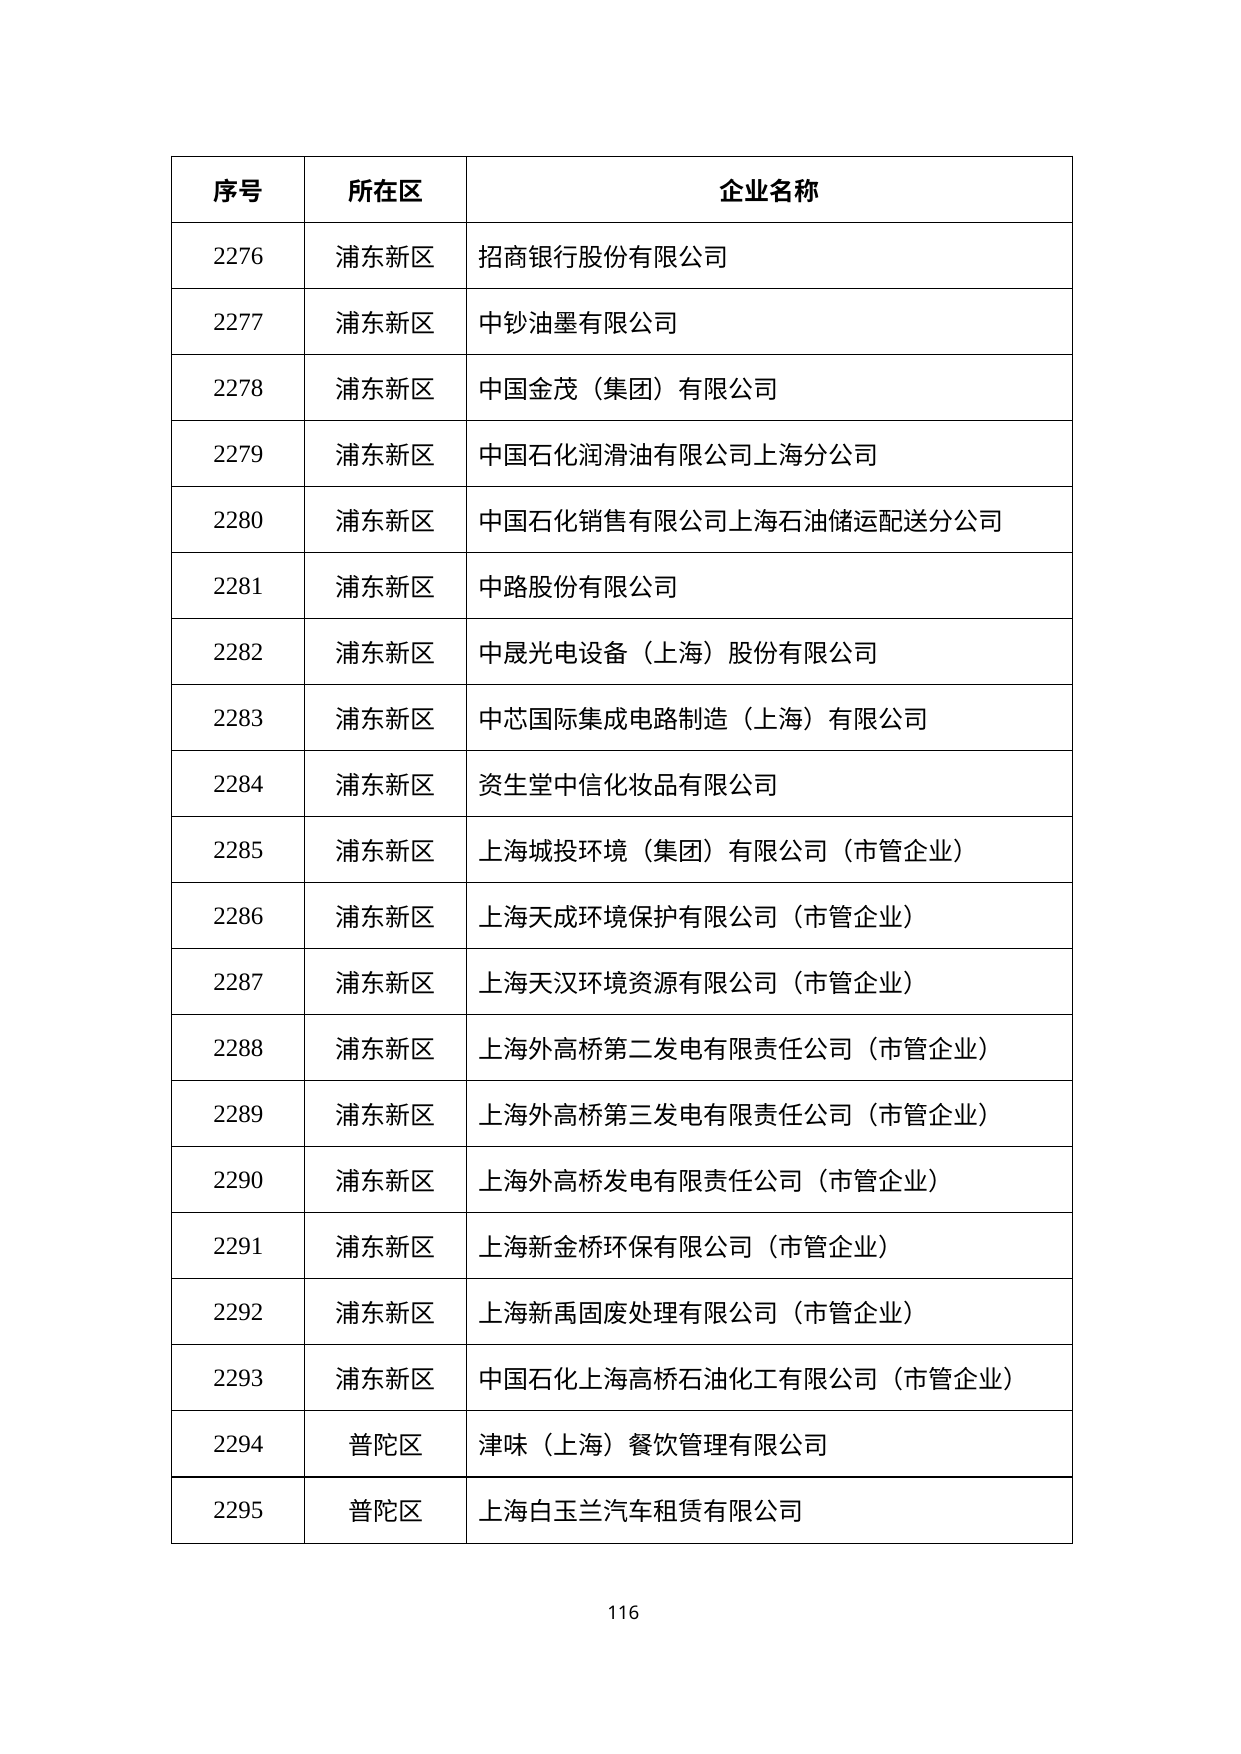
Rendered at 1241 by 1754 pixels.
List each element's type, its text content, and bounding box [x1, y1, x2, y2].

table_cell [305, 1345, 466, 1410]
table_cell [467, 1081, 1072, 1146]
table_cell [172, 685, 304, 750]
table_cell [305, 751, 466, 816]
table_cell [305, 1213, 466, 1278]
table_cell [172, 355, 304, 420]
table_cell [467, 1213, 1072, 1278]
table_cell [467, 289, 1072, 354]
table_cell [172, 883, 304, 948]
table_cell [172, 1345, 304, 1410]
table_header 企业名称 [467, 157, 1072, 222]
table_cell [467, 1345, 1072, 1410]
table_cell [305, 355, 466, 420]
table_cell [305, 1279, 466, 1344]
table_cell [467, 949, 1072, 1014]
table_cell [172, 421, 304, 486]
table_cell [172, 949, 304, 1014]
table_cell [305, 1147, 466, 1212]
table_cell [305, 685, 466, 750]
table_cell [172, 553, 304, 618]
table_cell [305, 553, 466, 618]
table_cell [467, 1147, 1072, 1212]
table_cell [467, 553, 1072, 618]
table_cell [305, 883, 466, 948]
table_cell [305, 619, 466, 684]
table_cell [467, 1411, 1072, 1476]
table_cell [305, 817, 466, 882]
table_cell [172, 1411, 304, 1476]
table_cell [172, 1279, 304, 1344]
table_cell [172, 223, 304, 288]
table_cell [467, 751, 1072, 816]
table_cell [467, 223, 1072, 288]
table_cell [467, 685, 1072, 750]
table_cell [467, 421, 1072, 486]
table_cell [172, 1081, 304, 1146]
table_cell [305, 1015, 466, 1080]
table_header 序号 [172, 157, 304, 222]
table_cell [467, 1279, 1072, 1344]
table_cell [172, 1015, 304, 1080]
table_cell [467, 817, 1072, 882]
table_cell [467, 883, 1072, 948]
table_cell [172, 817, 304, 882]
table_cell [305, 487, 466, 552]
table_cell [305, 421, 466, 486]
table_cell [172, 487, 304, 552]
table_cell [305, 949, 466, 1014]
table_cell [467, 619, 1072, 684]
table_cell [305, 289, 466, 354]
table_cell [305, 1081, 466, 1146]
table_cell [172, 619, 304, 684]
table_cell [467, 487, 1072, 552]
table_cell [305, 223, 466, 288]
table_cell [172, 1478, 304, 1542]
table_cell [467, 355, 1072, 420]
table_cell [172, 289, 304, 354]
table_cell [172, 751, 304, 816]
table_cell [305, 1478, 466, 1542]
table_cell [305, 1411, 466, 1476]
table_header 所在区 [305, 157, 466, 222]
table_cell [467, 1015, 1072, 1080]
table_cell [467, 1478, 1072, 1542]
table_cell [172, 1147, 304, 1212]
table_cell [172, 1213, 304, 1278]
